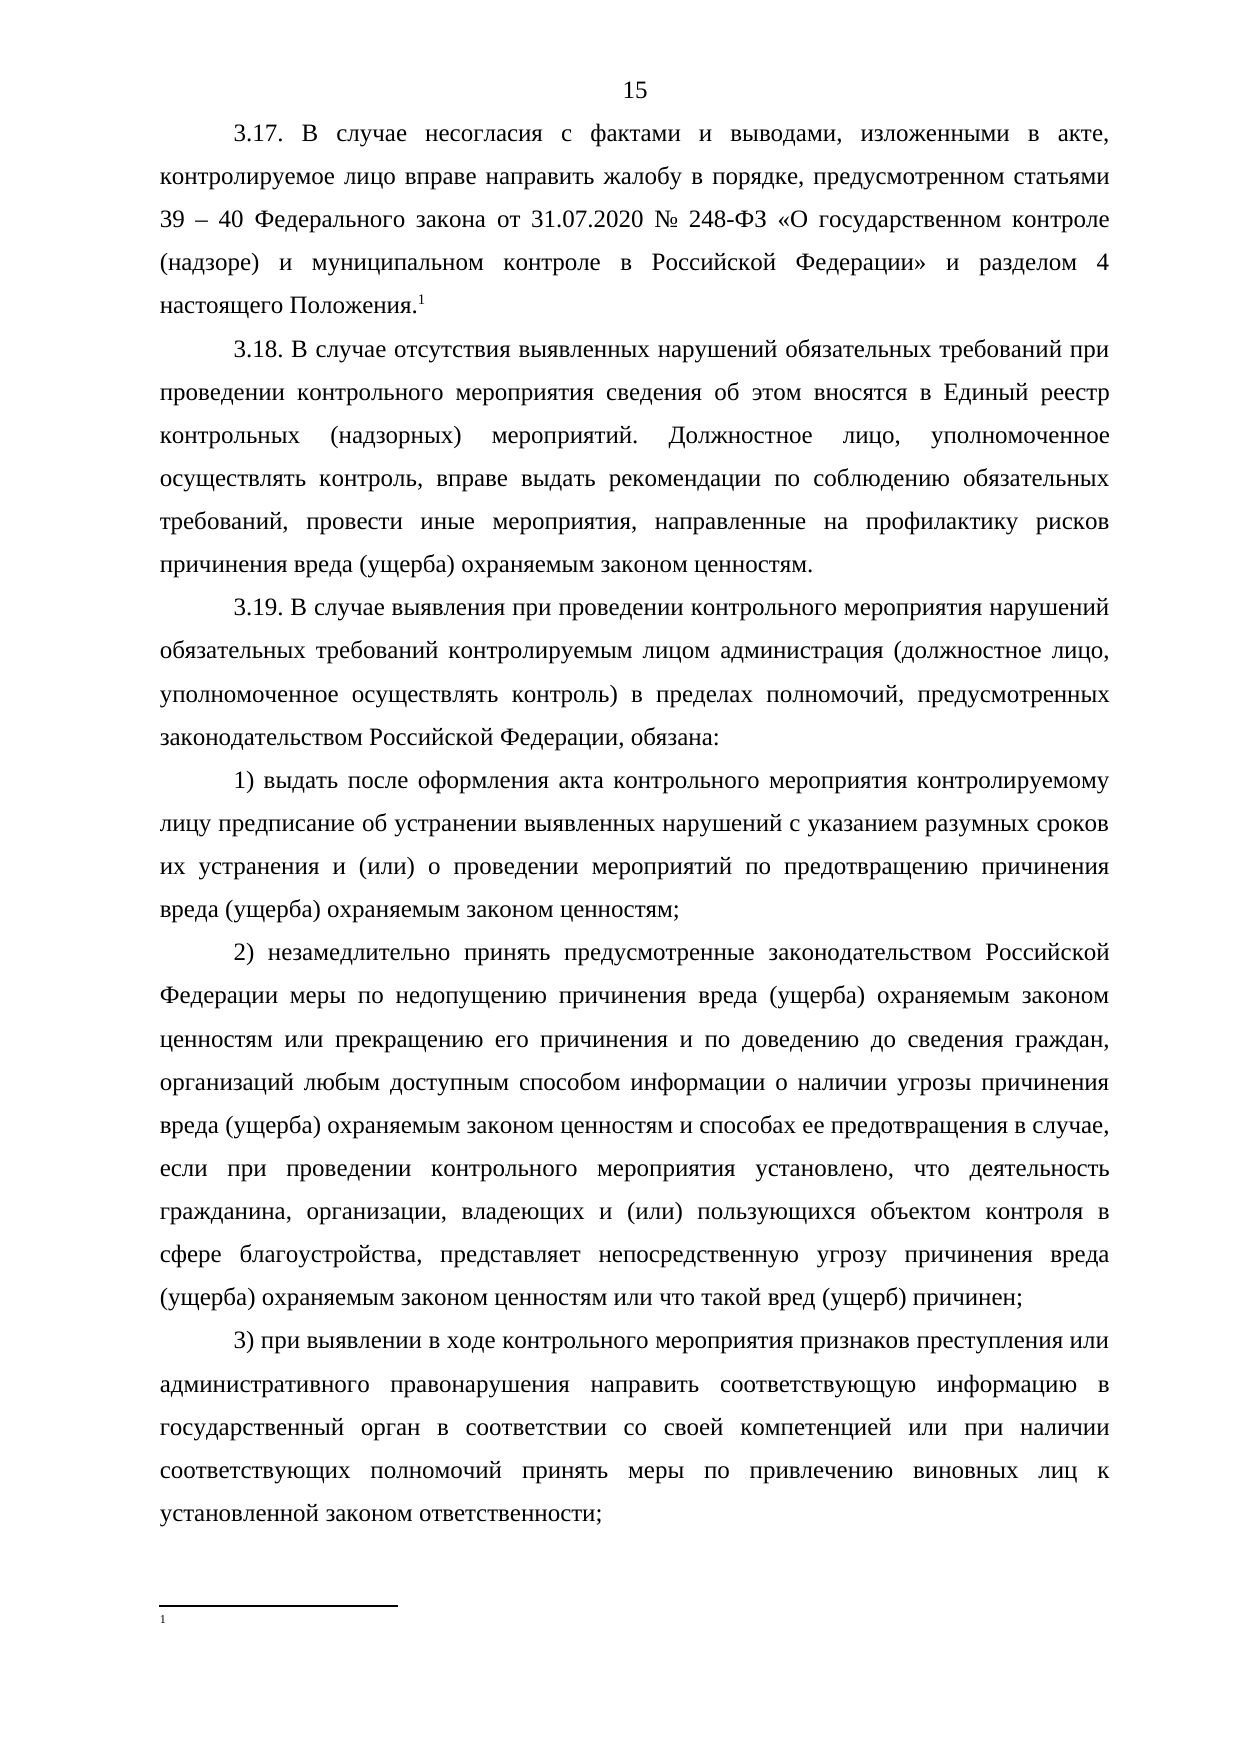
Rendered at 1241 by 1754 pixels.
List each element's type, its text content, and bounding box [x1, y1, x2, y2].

text 1) выдать после оформления акта контрольного мероприятия контролируемому лицу предписание об устранении выявленных нарушений с указанием разумных сроков их устранения и (или) о проведении мероприятий по предотвращению причинения вреда (ущерба) охраняемым законом ценностям; [159, 765, 1110, 923]
text 3) при выявлении в ходе контрольного мероприятия признаков преступления или административного правонарушения направить соответствующую информацию в государственный орган в соответствии со своей компетенцией или при наличии соответствующих полномочий принять меры по привлечению виновных лиц к установленной законом ответственности; [159, 1326, 1110, 1527]
text 2) незамедлительно принять предусмотренные законодательством Российской Федерации меры по недопущению причинения вреда (ущерба) охраняемым законом ценностям или прекращению его причинения и по доведению до сведения граждан, организаций любым доступным способом информации о наличии угрозы причинения вреда (ущерба) охраняемым законом ценностям и способах ее предотвращения в случае, если при проведении контрольного мероприятия установлено, что деятельность гражданина, организации, владеющих и (или) пользующихся объектом контроля в сфере благоустройства, представляет непосредственную угрозу причинения вреда (ущерба) охраняемым законом ценностям или что такой вред (ущерб) причинен; [159, 937, 1110, 1311]
text 3.19. В случае выявления при проведении контрольного мероприятия нарушений обязательных требований контролируемым лицом администрация (должностное лицо, уполномоченное осуществлять контроль) в пределах полномочий, предусмотренных законодательством Российской Федерации, обязана: [159, 592, 1110, 751]
text 3.17. В случае несогласия с фактами и выводами, изложенными в акте, контролируемое лицо вправе направить жалобу в порядке, предусмотренном статьями 39 – 40 Федерального закона от 31.07.2020 № 248-ФЗ «О государственном контроле (надзоре) и муниципальном контроле в Российской Федерации» и разделом 4 настоящего Положения. [159, 118, 1110, 319]
text 3.18. В случае отсутствия выявленных нарушений обязательных требований при проведении контрольного мероприятия сведения об этом вносятся в Единый реестр контрольных (надзорных) мероприятий. Должностное лицо, уполномоченное осуществлять контроль, вправе выдать рекомендации по соблюдению обязательных требований, провести иные мероприятия, направленные на профилактику рисков причинения вреда (ущерба) охраняемым законом ценностям. [159, 334, 1110, 578]
